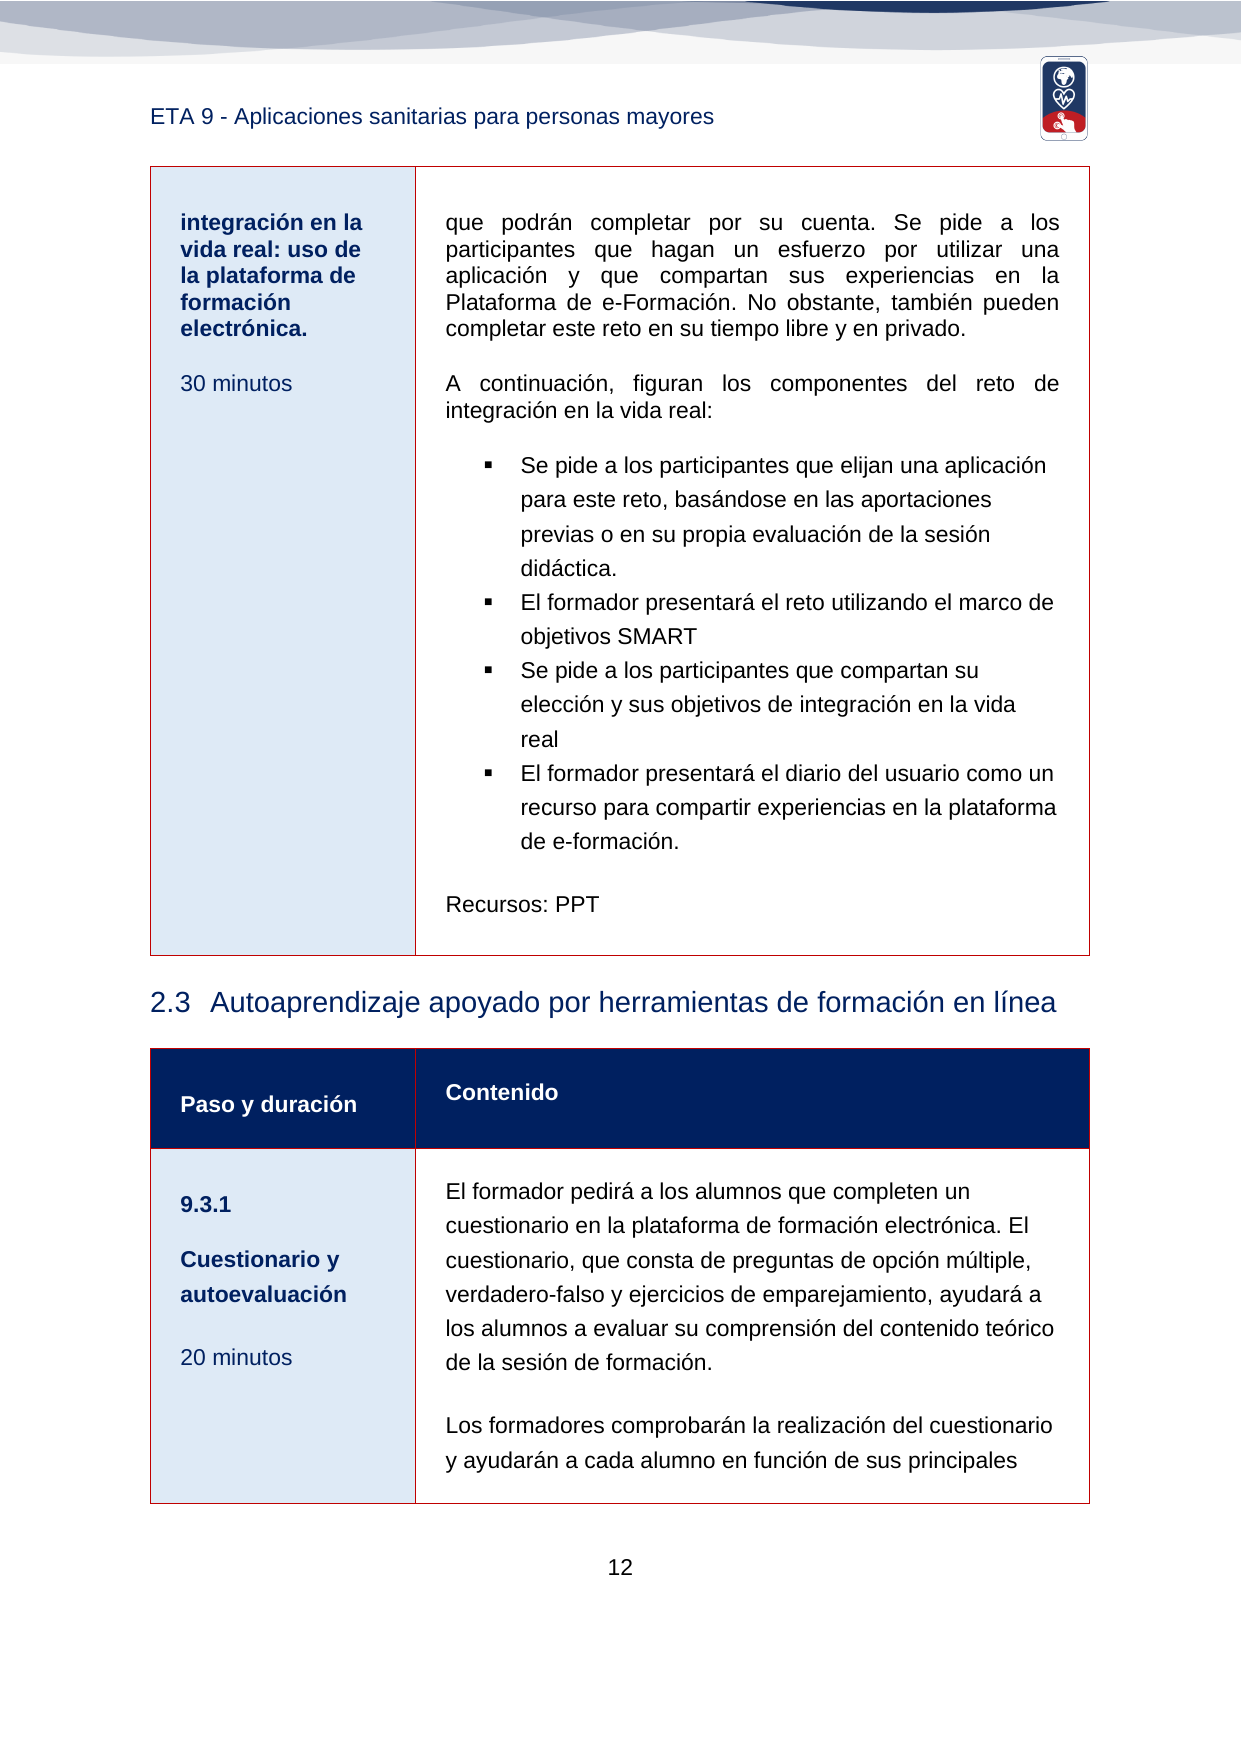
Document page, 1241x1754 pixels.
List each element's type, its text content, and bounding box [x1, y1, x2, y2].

subtitle Autoaprendizaje apoyado por herramientas de formación en línea [150, 985, 1090, 1019]
table_header Paso y duración [151, 1049, 415, 1148]
table_cell 9.2.2. Desafío de integración en la vida real: uso de la plataforma de formación electrónica. 30 minutos [151, 167, 415, 955]
picture [0, 1, 1241, 141]
table_header Contenido [416, 1049, 1089, 1148]
table_cell 9.3.1 Cuestionario y autoevaluación 20 minutos [151, 1149, 415, 1503]
